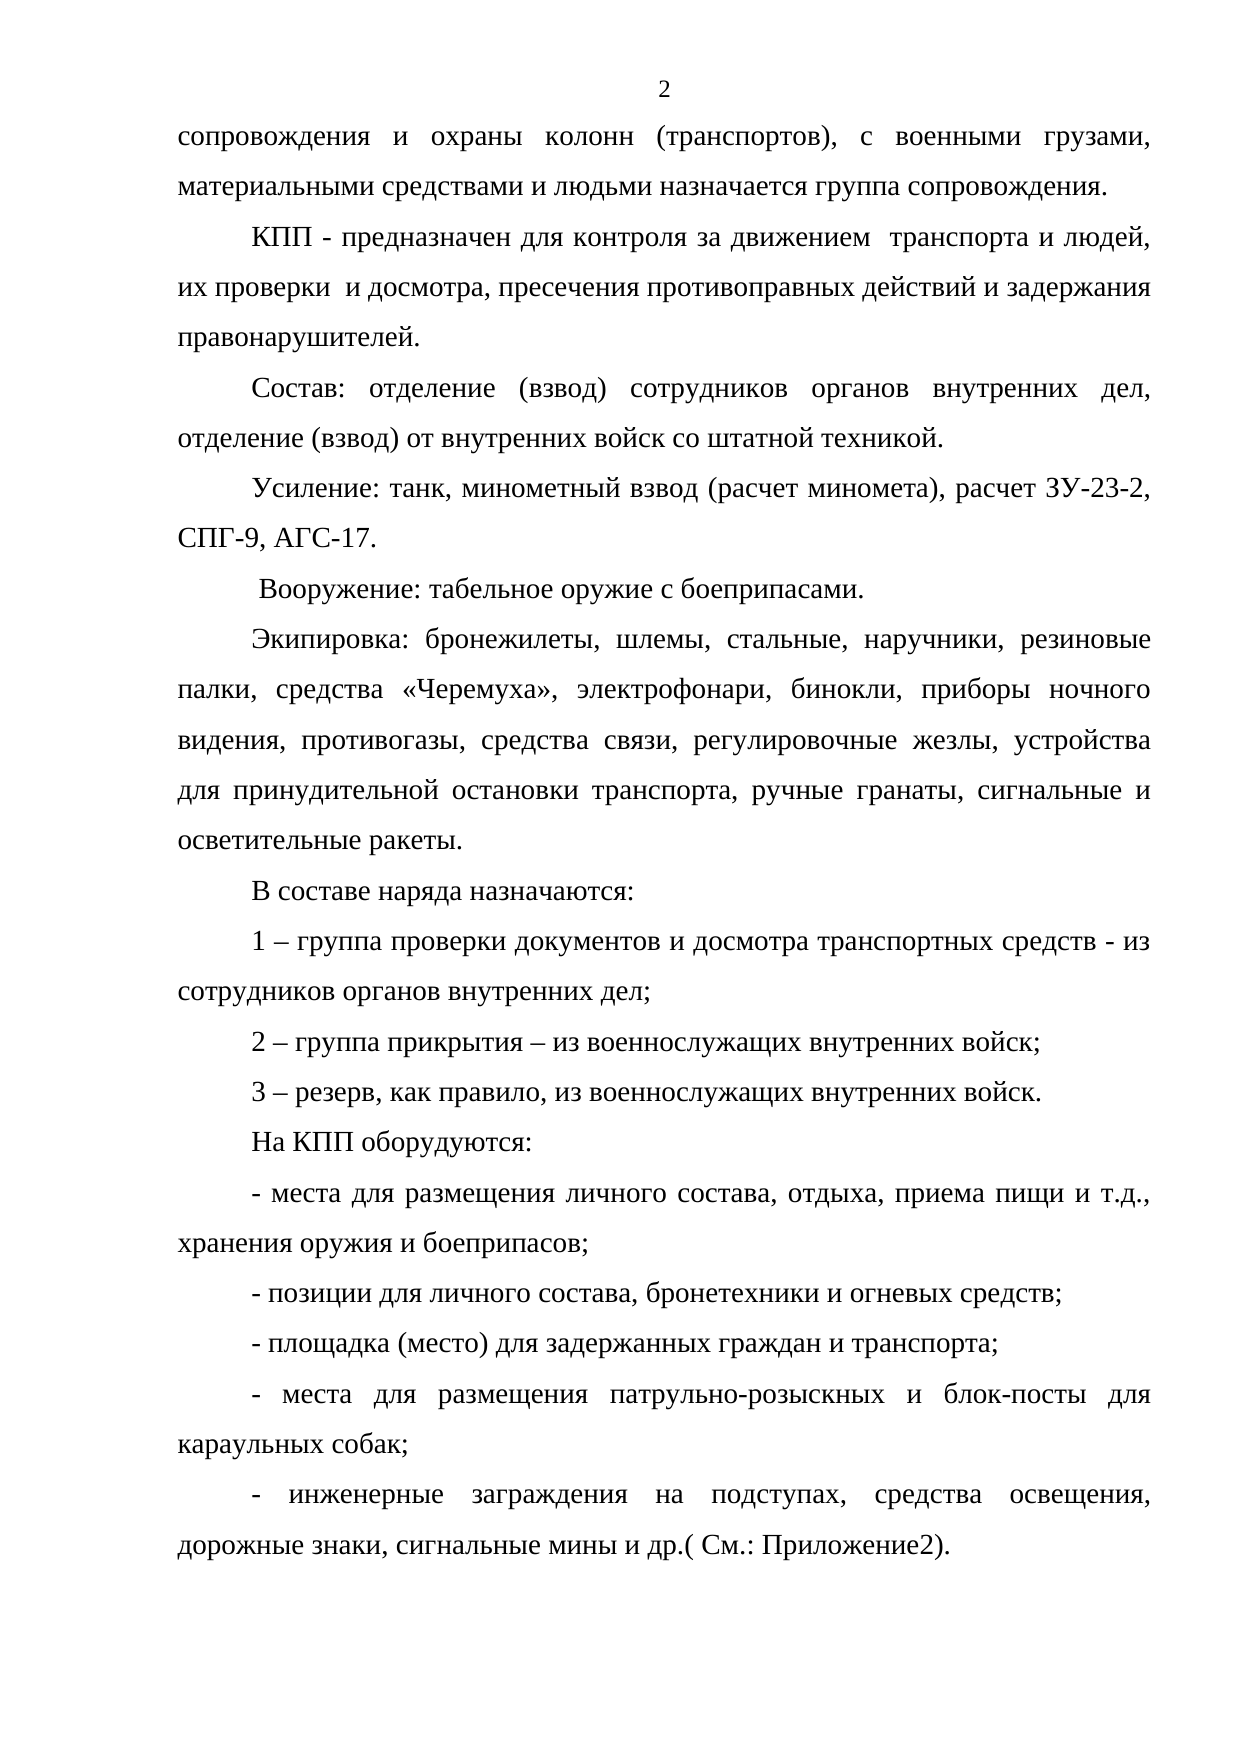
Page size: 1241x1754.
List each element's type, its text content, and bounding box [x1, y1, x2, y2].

text - места для размещения личного состава, отдыха, приема пищи и т.д., хранения оружия и боеприпасов; [177, 1175, 1152, 1258]
text 3 – резерв, как правило, из военнослужащих внутренних войск. [177, 1074, 1152, 1108]
text - площадка (место) для задержанных граждан и транспорта; [177, 1326, 1152, 1359]
text - инженерные заграждения на подступах, средства освещения, дорожные знаки, сигнальные мины и др.( См.: Приложение2). [177, 1477, 1152, 1560]
text 2 – группа прикрытия – из военнослужащих внутренних войск; [177, 1024, 1152, 1057]
text Усиление: танк, минометный взвод (расчет миномета), расчет ЗУ-23-2, СПГ-9, АГС-17. [177, 470, 1152, 554]
text Вооружение: табельное оружие с боеприпасами. [177, 571, 1152, 604]
text КПП - предназначен для контроля за движением транспорта и людей, их проверки и досмотра, пресечения противоправных действий и задержания правонарушителей. [177, 219, 1152, 353]
text - места для размещения патрульно-розыскных и блок-посты для караульных собак; [177, 1376, 1152, 1460]
text На КПП оборудуются: [177, 1124, 1152, 1158]
text В составе наряда назначаются: [177, 873, 1152, 906]
text Состав: отделение (взвод) сотрудников органов внутренних дел, отделение (взвод) от внутренних войск со штатной техникой. [177, 370, 1152, 453]
text - позиции для личного состава, бронетехники и огневых средств; [177, 1275, 1152, 1309]
text Экипировка: бронежилеты, шлемы, стальные, наручники, резиновые палки, средства «Черемуха», электрофонари, бинокли, приборы ночного видения, противогазы, средства связи, регулировочные жезлы, устройства для принудительной остановки транспорта, ручные гранаты, сигнальные и осветительные ракеты. [177, 621, 1152, 856]
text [177, 118, 1152, 202]
text 1 – группа проверки документов и досмотра транспортных средств - из сотрудников органов внутренних дел; [177, 923, 1152, 1007]
